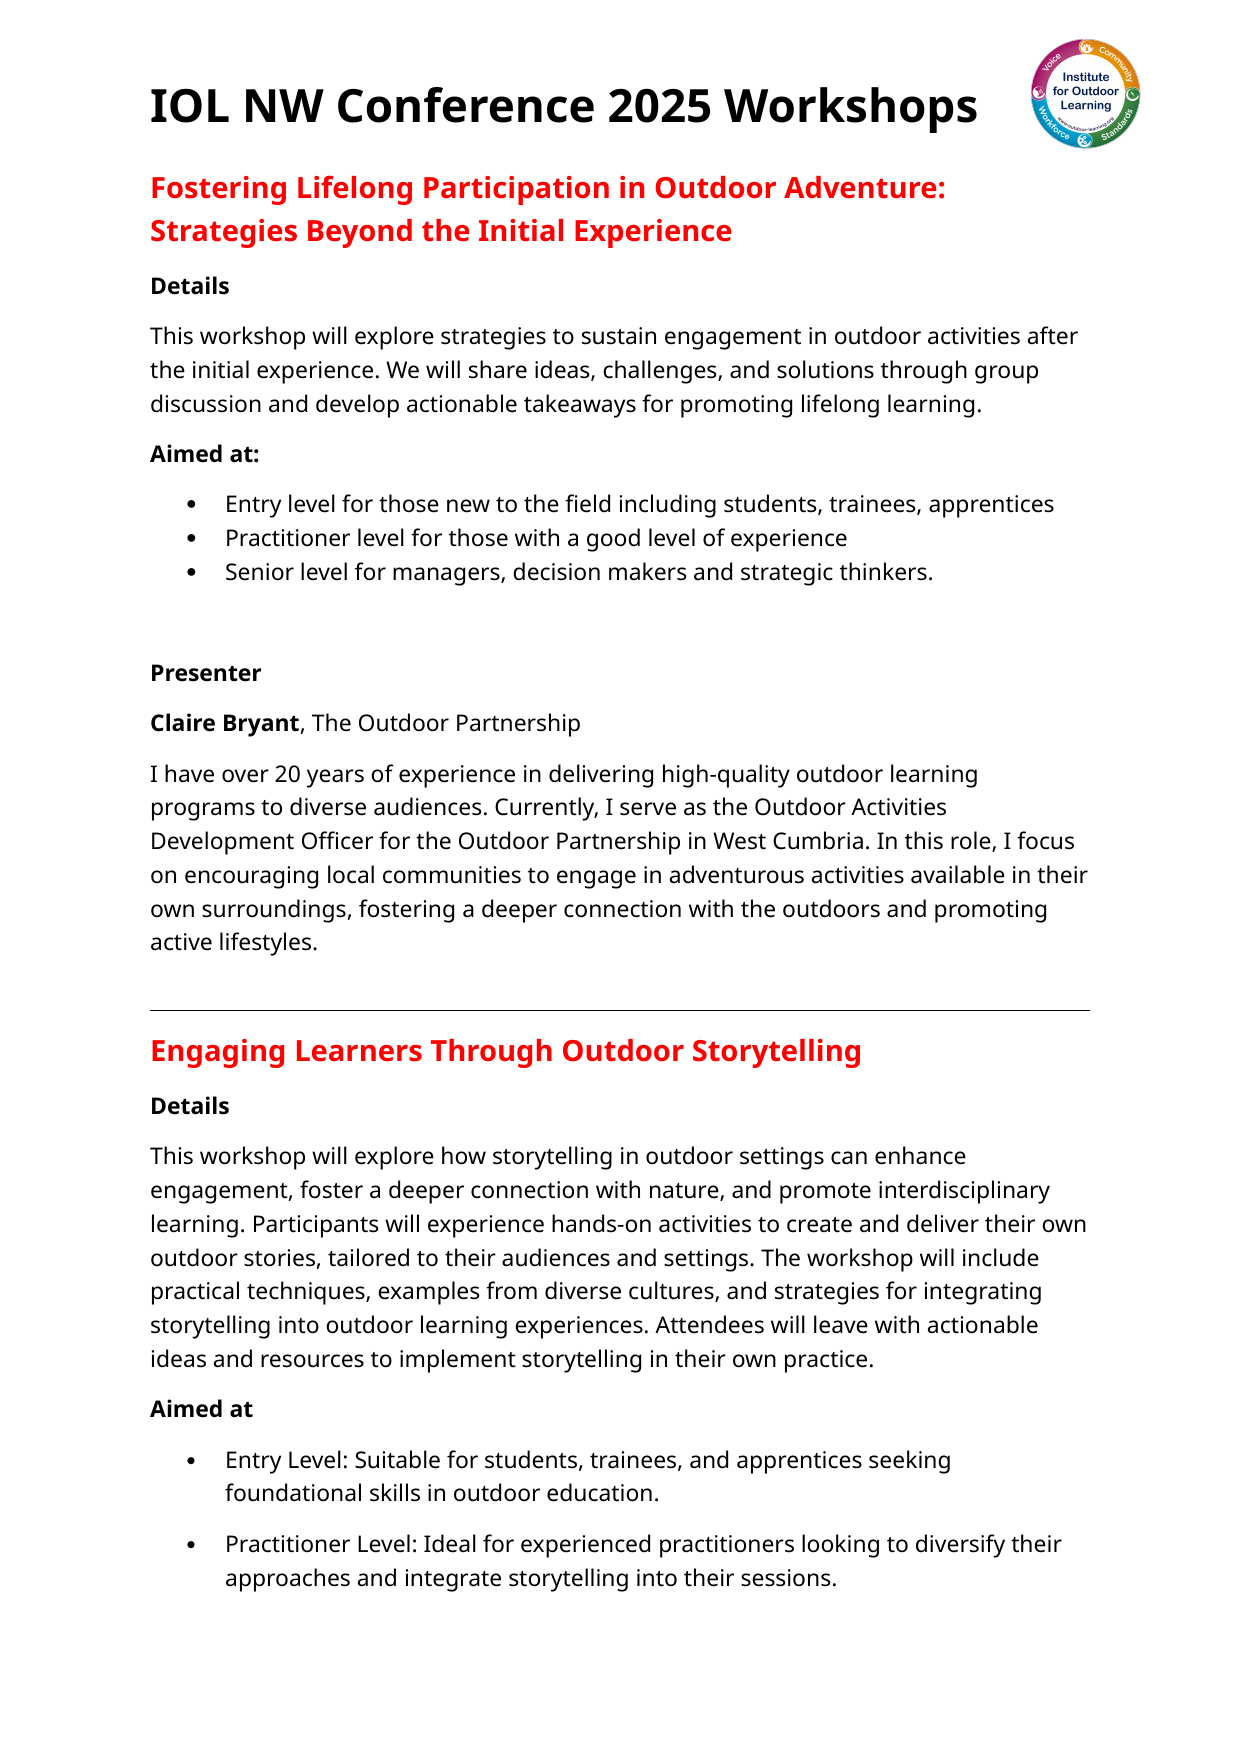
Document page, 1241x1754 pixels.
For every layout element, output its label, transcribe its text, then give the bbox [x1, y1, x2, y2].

text This workshop will explore strategies to sustain engagement in outdoor activities after the initial experience. We will share ideas, challenges, and solutions through group discussion and develop actionable takeaways for promoting lifelong learning. [150, 320, 1090, 419]
picture [1028, 37, 1143, 150]
text Details [150, 270, 1090, 301]
list Practitioner Level: Ideal for experienced practitioners looking to diversify their approaches and integrate storytelling into their sessions. [187, 1528, 1090, 1593]
text Fostering Lifelong Participation in Outdoor Adventure: Strategies Beyond the Initial Experience [150, 167, 1090, 250]
text Engaging Learners Through Outdoor Storytelling [150, 1030, 1090, 1070]
text Aimed at: [150, 438, 1090, 469]
text Presenter [150, 657, 1090, 688]
list Senior level for managers, decision makers and strategic thinkers. [187, 556, 1090, 587]
text Aimed at [150, 1393, 1090, 1424]
text This workshop will explore how storytelling in outdoor settings can enhance engagement, foster a deeper connection with nature, and promote interdisciplinary learning. Participants will experience hands-on activities to create and deliver their own outdoor stories, tailored to their audiences and settings. The workshop will include practical techniques, examples from diverse cultures, and strategies for integrating storytelling into outdoor learning experiences. Attendees will leave with actionable ideas and resources to implement storytelling in their own practice. [150, 1140, 1090, 1374]
list Entry level for those new to the field including students, trainees, apprentices [187, 488, 1090, 520]
list Entry Level: Suitable for students, trainees, and apprentices seeking foundational skills in outdoor education. [187, 1443, 1090, 1508]
text Claire Bryant, The Outdoor Partnership [150, 707, 1090, 738]
list Practitioner level for those with a good level of experience [187, 522, 1090, 553]
text Details [150, 1090, 1090, 1121]
text I have over 20 years of experience in delivering high-quality outdoor learning programs to diverse audiences. Currently, I serve as the Outdoor Activities Development Officer for the Outdoor Partnership in West Cumbria. In this role, I focus on encouraging local communities to engage in adventurous activities available in their own surroundings, fostering a deeper connection with the outdoors and promoting active lifestyles. [150, 758, 1090, 958]
